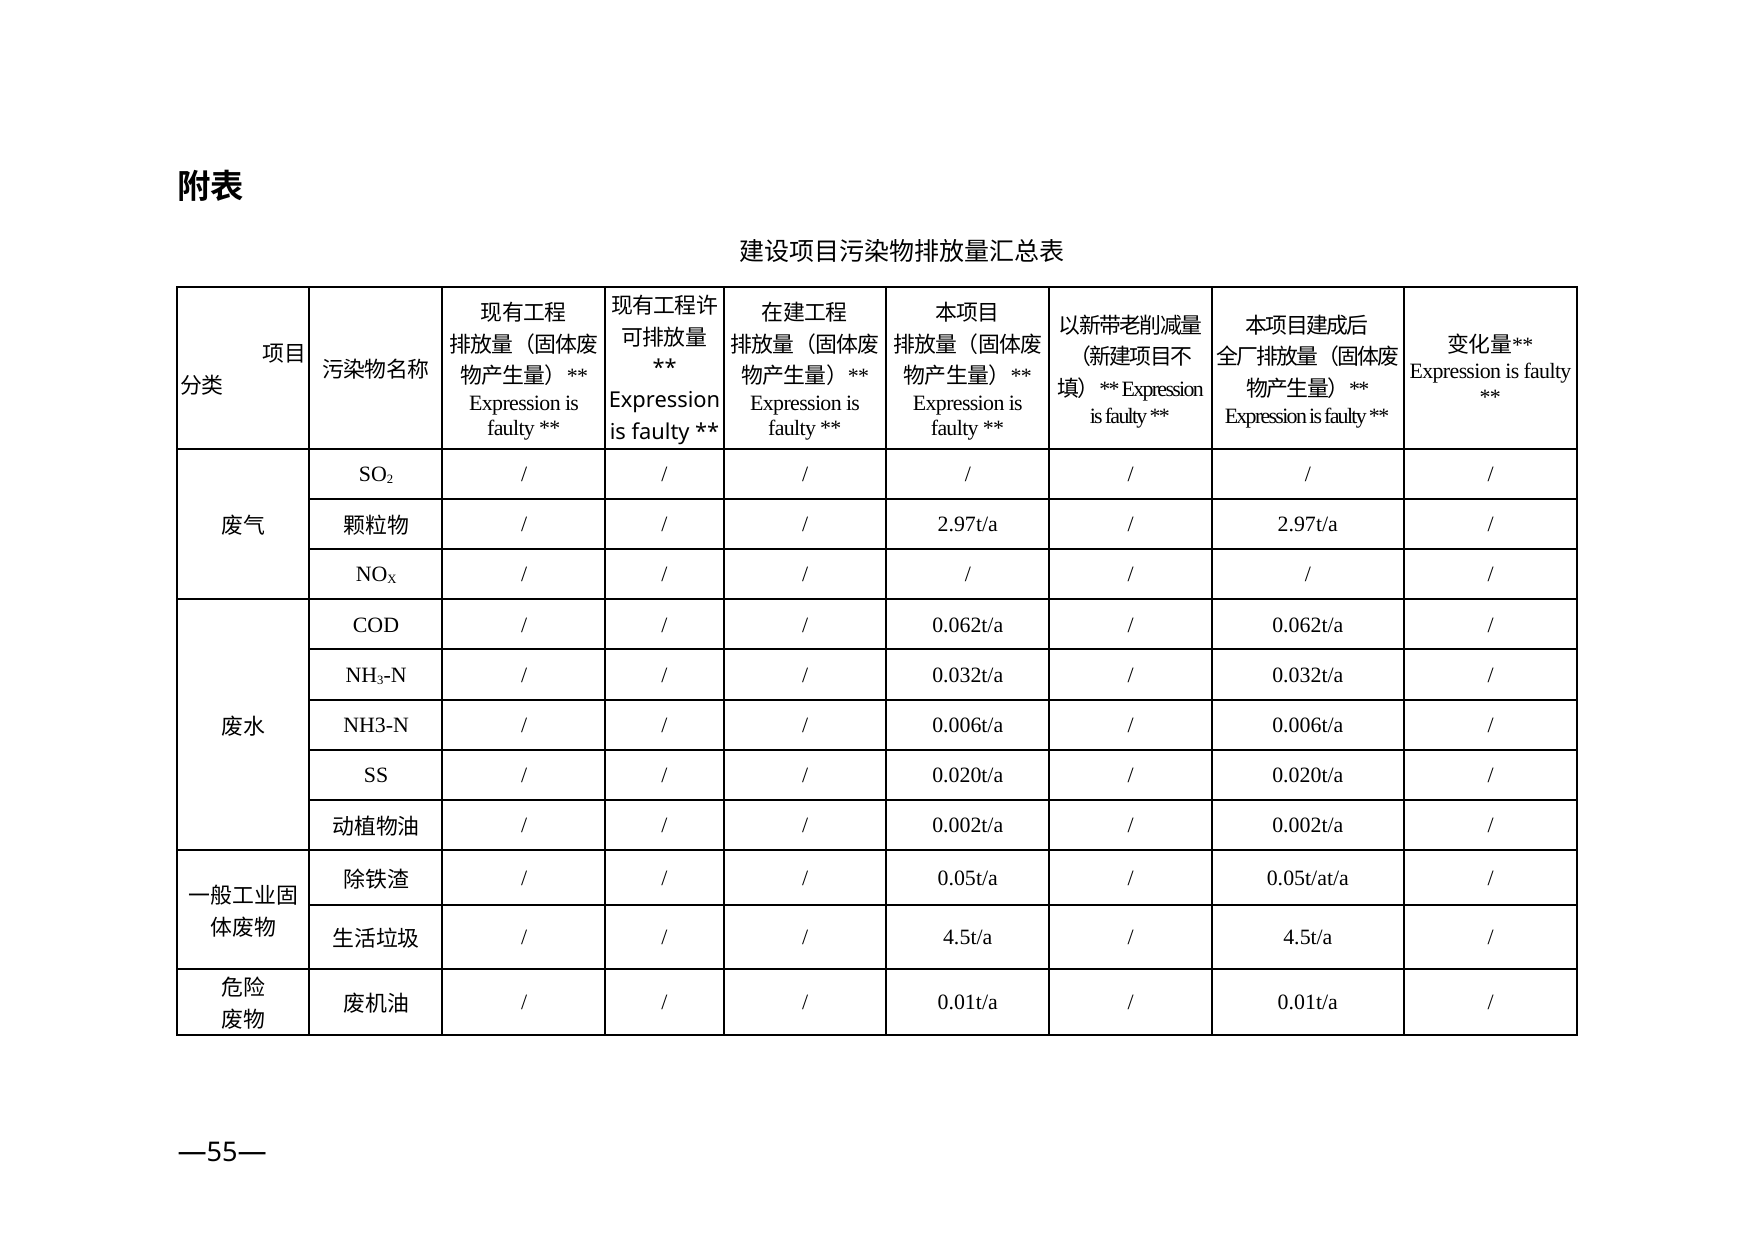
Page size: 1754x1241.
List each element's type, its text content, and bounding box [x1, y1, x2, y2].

table_cell 危险 废物 [178, 970, 308, 1034]
table_cell / [443, 650, 604, 698]
table_cell 除铁渣 [310, 851, 441, 904]
table_cell 生活垃圾 [310, 906, 441, 968]
table_cell 废机油 [310, 970, 441, 1034]
table_cell / [606, 650, 723, 698]
table_cell 0.01t/a [887, 970, 1048, 1034]
table_cell / [725, 450, 885, 498]
text 建设项目污染物排放量汇总表 [177, 232, 1577, 268]
table_cell / [1050, 906, 1211, 968]
table_cell / [725, 801, 885, 849]
table_cell 0.002t/a [1213, 801, 1403, 849]
table_cell 0.05t/at/a [1213, 851, 1403, 904]
table_header 污染物名称 [310, 288, 441, 447]
table_cell 废水 [178, 600, 308, 849]
table_cell / [887, 550, 1048, 598]
table_cell / [1213, 550, 1403, 598]
table_cell 颗粒物 [310, 500, 441, 548]
table_cell 0.062t/a [1213, 600, 1403, 648]
table_cell / [1050, 550, 1211, 598]
table_cell / [1405, 650, 1576, 698]
table_cell 4.5t/a [1213, 906, 1403, 968]
table_cell 2.97t/a [1213, 500, 1403, 548]
table_cell / [1405, 450, 1576, 498]
table_cell 0.062t/a [887, 600, 1048, 648]
table_cell 0.006t/a [887, 701, 1048, 749]
table_cell / [606, 906, 723, 968]
table_cell / [1405, 751, 1576, 799]
table_cell / [1050, 751, 1211, 799]
table_cell / [1213, 450, 1403, 498]
table_cell / [1405, 906, 1576, 968]
table_header 以新带老削减量（新建项目不填）⑤ [1050, 288, 1211, 447]
table_cell 一般工业固体废物 [178, 851, 308, 968]
table_cell COD [310, 600, 441, 648]
table_cell / [1050, 600, 1211, 648]
table_cell / [1050, 701, 1211, 749]
table_cell / [606, 450, 723, 498]
table_cell SS [310, 751, 441, 799]
table_cell / [606, 970, 723, 1034]
table_cell 0.01t/a [1213, 970, 1403, 1034]
table_cell / [1405, 701, 1576, 749]
table_cell / [1050, 851, 1211, 904]
table_cell / [606, 801, 723, 849]
table_cell / [443, 701, 604, 749]
table_cell 0.020t/a [887, 751, 1048, 799]
table_cell NH3-N [310, 701, 441, 749]
table_cell / [1050, 450, 1211, 498]
table_cell SO2 [310, 450, 441, 498]
table_cell / [606, 851, 723, 904]
table_cell / [725, 600, 885, 648]
table_cell / [1405, 801, 1576, 849]
table_cell 0.006t/a [1213, 701, 1403, 749]
table_header 本项目 排放量（固体废物产生量）④ [887, 288, 1048, 447]
table_cell 0.002t/a [887, 801, 1048, 849]
table_cell / [1405, 970, 1576, 1034]
table_header 现有工程许可排放量 ② [606, 288, 723, 447]
table_cell / [1405, 851, 1576, 904]
table_cell / [1050, 500, 1211, 548]
table_cell / [606, 600, 723, 648]
text 附表 [177, 159, 1577, 208]
table_cell / [443, 550, 604, 598]
table_header 本项目建成后 全厂排放量（固体废物产生量）⑥ [1213, 288, 1403, 447]
table_cell / [443, 970, 604, 1034]
table_cell / [443, 450, 604, 498]
table_cell NOX [310, 550, 441, 598]
table_cell 4.5t/a [887, 906, 1048, 968]
table_cell 废气 [178, 450, 308, 598]
table_header 变化量⑦ [1405, 288, 1576, 447]
table_cell 动植物油 [310, 801, 441, 849]
table_cell 0.032t/a [1213, 650, 1403, 698]
table_cell NH3-N [310, 650, 441, 698]
table_cell / [1050, 650, 1211, 698]
table_cell / [1405, 600, 1576, 648]
table_cell / [725, 550, 885, 598]
table_cell 0.032t/a [887, 650, 1048, 698]
table_cell 0.05t/a [887, 851, 1048, 904]
table_cell / [725, 701, 885, 749]
table_cell / [606, 500, 723, 548]
table_cell / [1405, 500, 1576, 548]
table_cell / [606, 751, 723, 799]
table_cell / [1050, 801, 1211, 849]
table_cell / [443, 906, 604, 968]
table_cell / [725, 851, 885, 904]
table_cell / [606, 701, 723, 749]
table_cell / [1405, 550, 1576, 598]
table_cell / [443, 600, 604, 648]
table_cell / [725, 650, 885, 698]
table_cell 0.020t/a [1213, 751, 1403, 799]
table_header 现有工程 排放量（固体废物产生量）① [443, 288, 604, 447]
table_cell 2.97t/a [887, 500, 1048, 548]
table_cell / [725, 906, 885, 968]
table_cell / [443, 751, 604, 799]
table_cell / [1050, 970, 1211, 1034]
table_cell / [725, 751, 885, 799]
table_cell / [725, 500, 885, 548]
table_cell / [887, 450, 1048, 498]
table_header 在建工程 排放量（固体废物产生量）③ [725, 288, 885, 447]
table_header 项目 分类 [178, 288, 308, 447]
table_cell / [725, 970, 885, 1034]
table_cell / [606, 550, 723, 598]
table_cell / [443, 500, 604, 548]
table_cell / [443, 801, 604, 849]
table_cell / [443, 851, 604, 904]
